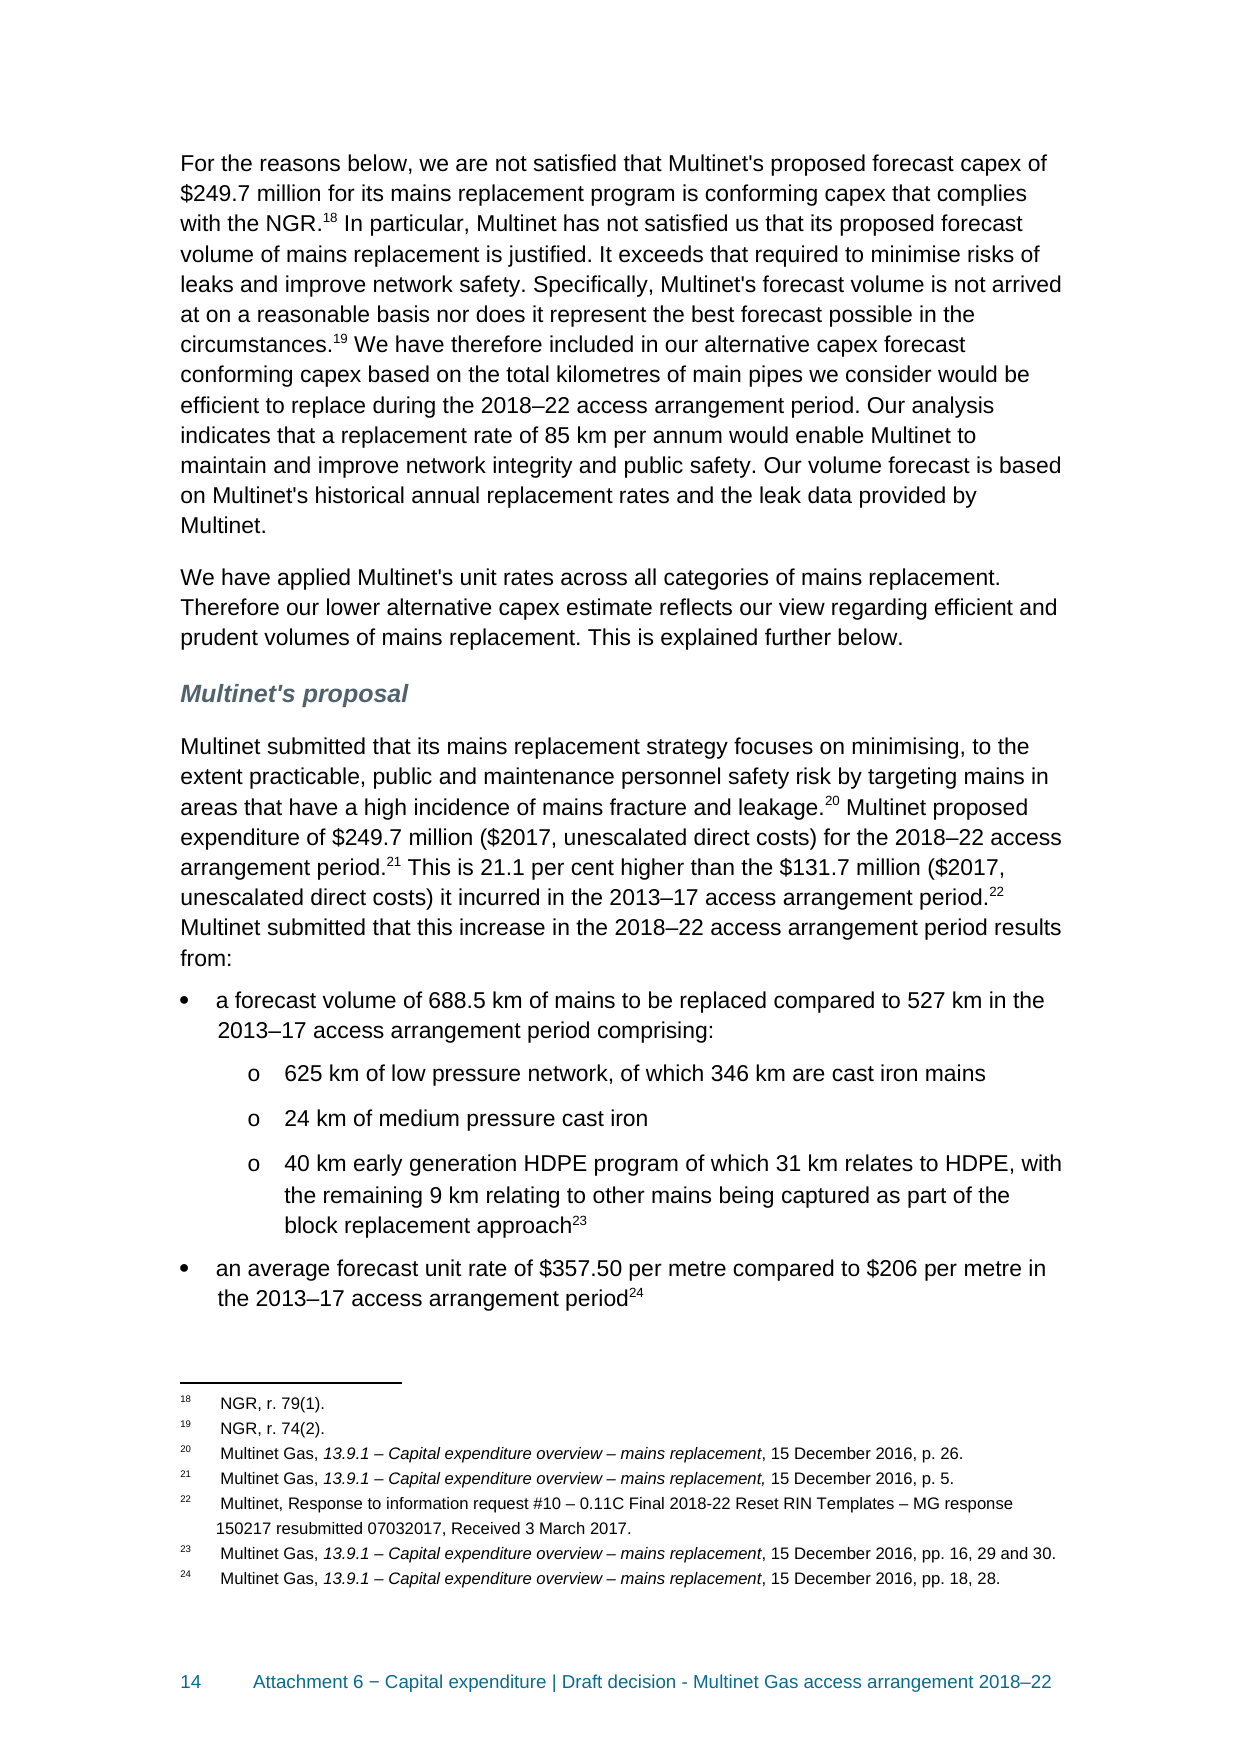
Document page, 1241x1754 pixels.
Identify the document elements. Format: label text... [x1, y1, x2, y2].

list an average forecast unit rate of $357.50 per metre compared to $206 per metre in the 2013–17 access arrangement period [180, 1255, 1063, 1312]
picture [296, 1674, 300, 1688]
list a forecast volume of 688.5 km of mains to be replaced compared to 527 km in the 2013–17 access arrangement period comprising: [180, 987, 1063, 1044]
text For the reasons below, we are not satisfied that Multinet's proposed forecast capex of $249.7 million for its mains replacement program is conforming capex that complies with the NGR. In particular, Multinet has not satisfied us that its proposed forecast volume of mains replacement is justified. It exceeds that required to minimise risks of leaks and improve network safety. Specifically, Multinet's forecast volume is not arrived at on a reasonable basis nor does it represent the best forecast possible in the circumstances. We have therefore included in our alternative capex forecast conforming capex based on the total kilometres of main pipes we consider would be efficient to replace during the 2018–22 access arrangement period. Our analysis indicates that a replacement rate of 85 km per annum would enable Multinet to maintain and improve network integrity and public safety. Our volume forecast is based on Multinet's historical annual replacement rates and the leak data provided by Multinet. [180, 150, 1063, 539]
list 24 km of medium pressure cast iron [247, 1105, 1063, 1133]
picture [958, 1678, 962, 1688]
list 40 km early generation HDPE program of which 31 km relates to HDPE, with the remaining 9 km relating to other mains being captured as part of the block replacement approach [247, 1150, 1063, 1239]
picture [269, 1678, 273, 1688]
list 625 km of low pressure network, of which 346 km are cast iron mains [247, 1060, 1063, 1088]
picture [666, 1678, 670, 1688]
picture [733, 1678, 737, 1688]
text Multinet submitted that its mains replacement strategy focuses on minimising, to the extent practicable, public and maintenance personnel safety risk by targeting mains in areas that have a high incidence of mains fracture and leakage. Multinet proposed expenditure of $249.7 million ($2017, unescalated direct costs) for the 2018–22 access arrangement period. This is 21.1 per cent higher than the $131.7 million ($2017, unescalated direct costs) it incurred in the 2013–17 access arrangement period. Multinet submitted that this increase in the 2018–22 access arrangement period results from: [180, 733, 1063, 971]
text We have applied Multinet's unit rates across all categories of mains replacement. Therefore our lower alternative capex estimate reflects our view regarding efficient and prudent volumes of mains replacement. This is explained further below. [180, 563, 1063, 650]
subtitle Multinet's proposal [180, 679, 1063, 708]
